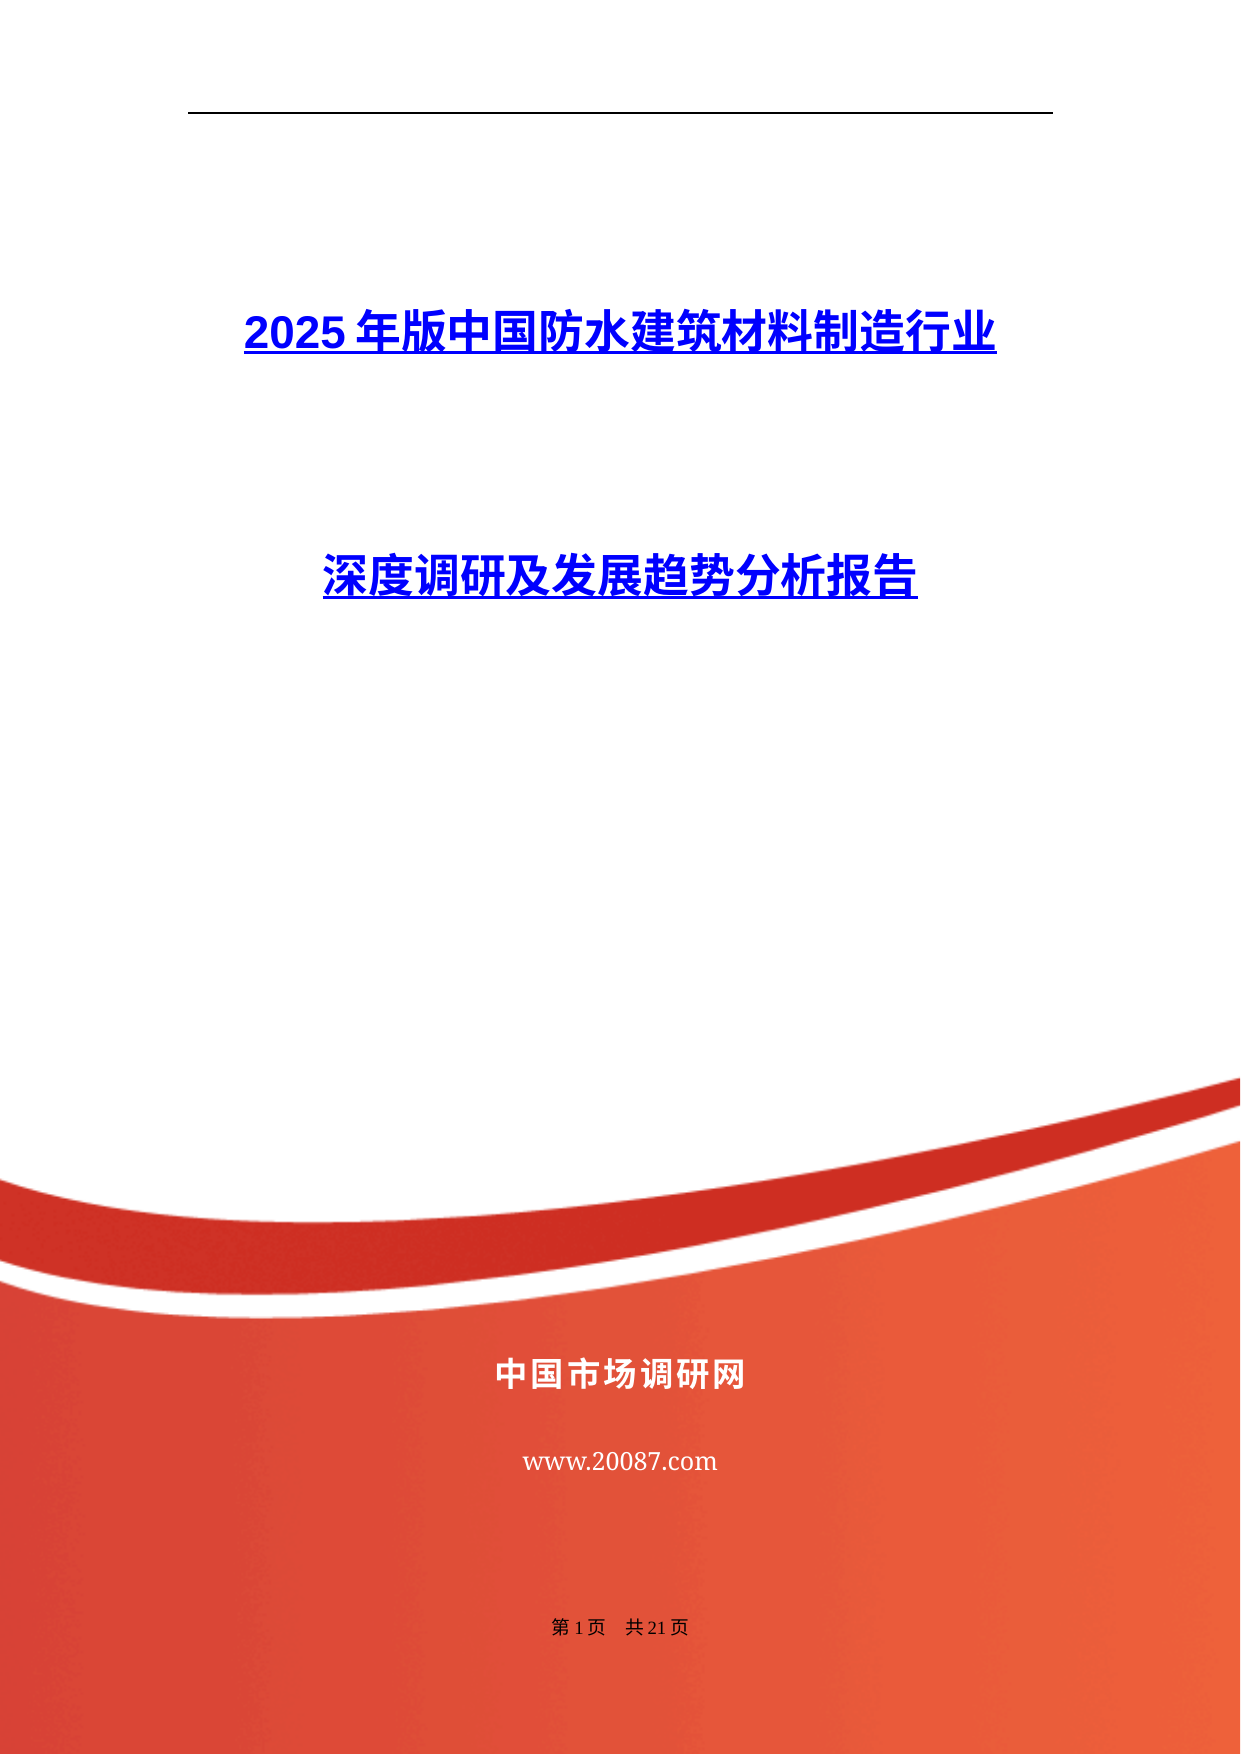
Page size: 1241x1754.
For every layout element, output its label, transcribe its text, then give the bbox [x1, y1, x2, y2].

picture [0, 1006, 1241, 1754]
table_header 2025年版中国防水建筑材料制造行业深度调研及发展趋势分析报告 [188, 207, 1053, 773]
text www.20087.com [187, 1428, 1053, 1493]
subtitle 中国市场调研网 [187, 1339, 1053, 1404]
